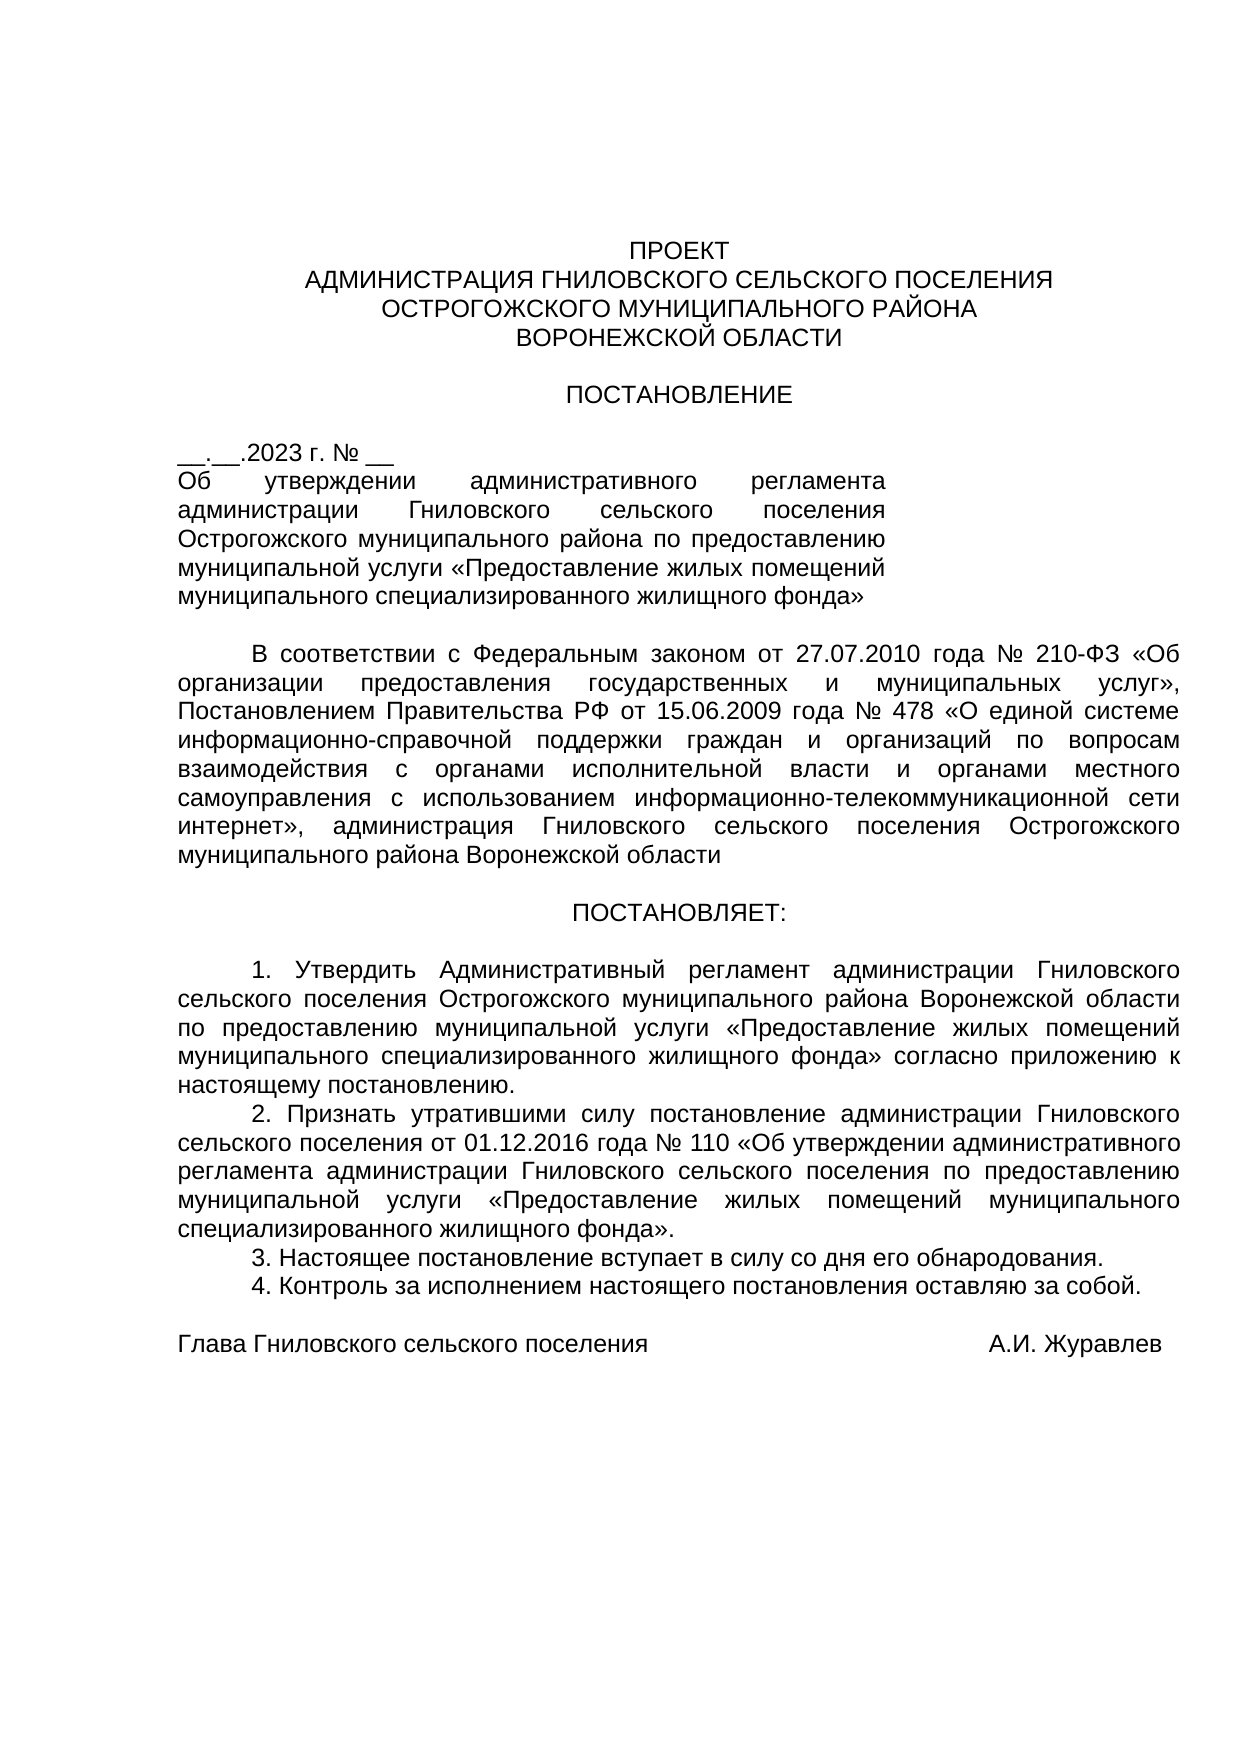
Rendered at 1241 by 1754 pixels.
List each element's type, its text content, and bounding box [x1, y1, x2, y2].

text В соответствии с Федеральным законом от 27.07.2010 года № 210-ФЗ «Об организации предоставления государственных и муниципальных услуг», Постановлением Правительства РФ от 15.06.2009 года № 478 «О единой системе информационно-справочной поддержки граждан и организаций по вопросам взаимодействия с органами исполнительной власти и органами местного самоуправления с использованием информационно-телекоммуникационной сети интернет», администрация Гниловского сельского поселения Острогожского муниципального района Воронежской области [177, 639, 1181, 869]
text ПРОЕКТ [177, 236, 1181, 265]
text ОСТРОГОЖСКОГО МУНИЦИПАЛЬНОГО РАЙОНА [177, 294, 1181, 322]
text ПОСТАНОВЛЯЕТ: [177, 897, 1181, 926]
text 1. Утвердить Административный регламент администрации Гниловского сельского поселения Острогожского муниципального района Воронежской области по предоставлению муниципальной услуги «Предоставление жилых помещений муниципального специализированного жилищного фонда» согласно приложению к настоящему постановлению. [177, 955, 1181, 1099]
text ПОСТАНОВЛЕНИЕ [177, 380, 1181, 409]
text 4. Контроль за исполнением настоящего постановления оставляю за собой. [177, 1271, 1181, 1300]
text 3. Настоящее постановление вступает в силу со дня его обнародования. [177, 1242, 1181, 1271]
text 2. Признать утратившими силу постановление администрации Гниловского сельского поселения от 01.12.2016 года № 110 «Об утверждении административного регламента администрации Гниловского сельского поселения по предоставлению муниципальной услуги «Предоставление жилых помещений муниципального специализированного жилищного фонда». [177, 1099, 1181, 1242]
text ВОРОНЕЖСКОЙ ОБЛАСТИ [177, 322, 1181, 351]
text __.__.2023 г. № __ [177, 437, 1181, 466]
text Глава Гниловского сельского поселения А.И. Журавлев [177, 1329, 1181, 1357]
text Об утверждении административного регламента администрации Гниловского сельского поселения Острогожского муниципального района по предоставлению муниципальной услуги «Предоставление жилых помещений муниципального специализированного жилищного фонда» [177, 466, 886, 610]
text АДМИНИСТРАЦИЯ ГНИЛОВСКОГО СЕЛЬСКОГО ПОСЕЛЕНИЯ [177, 265, 1181, 294]
